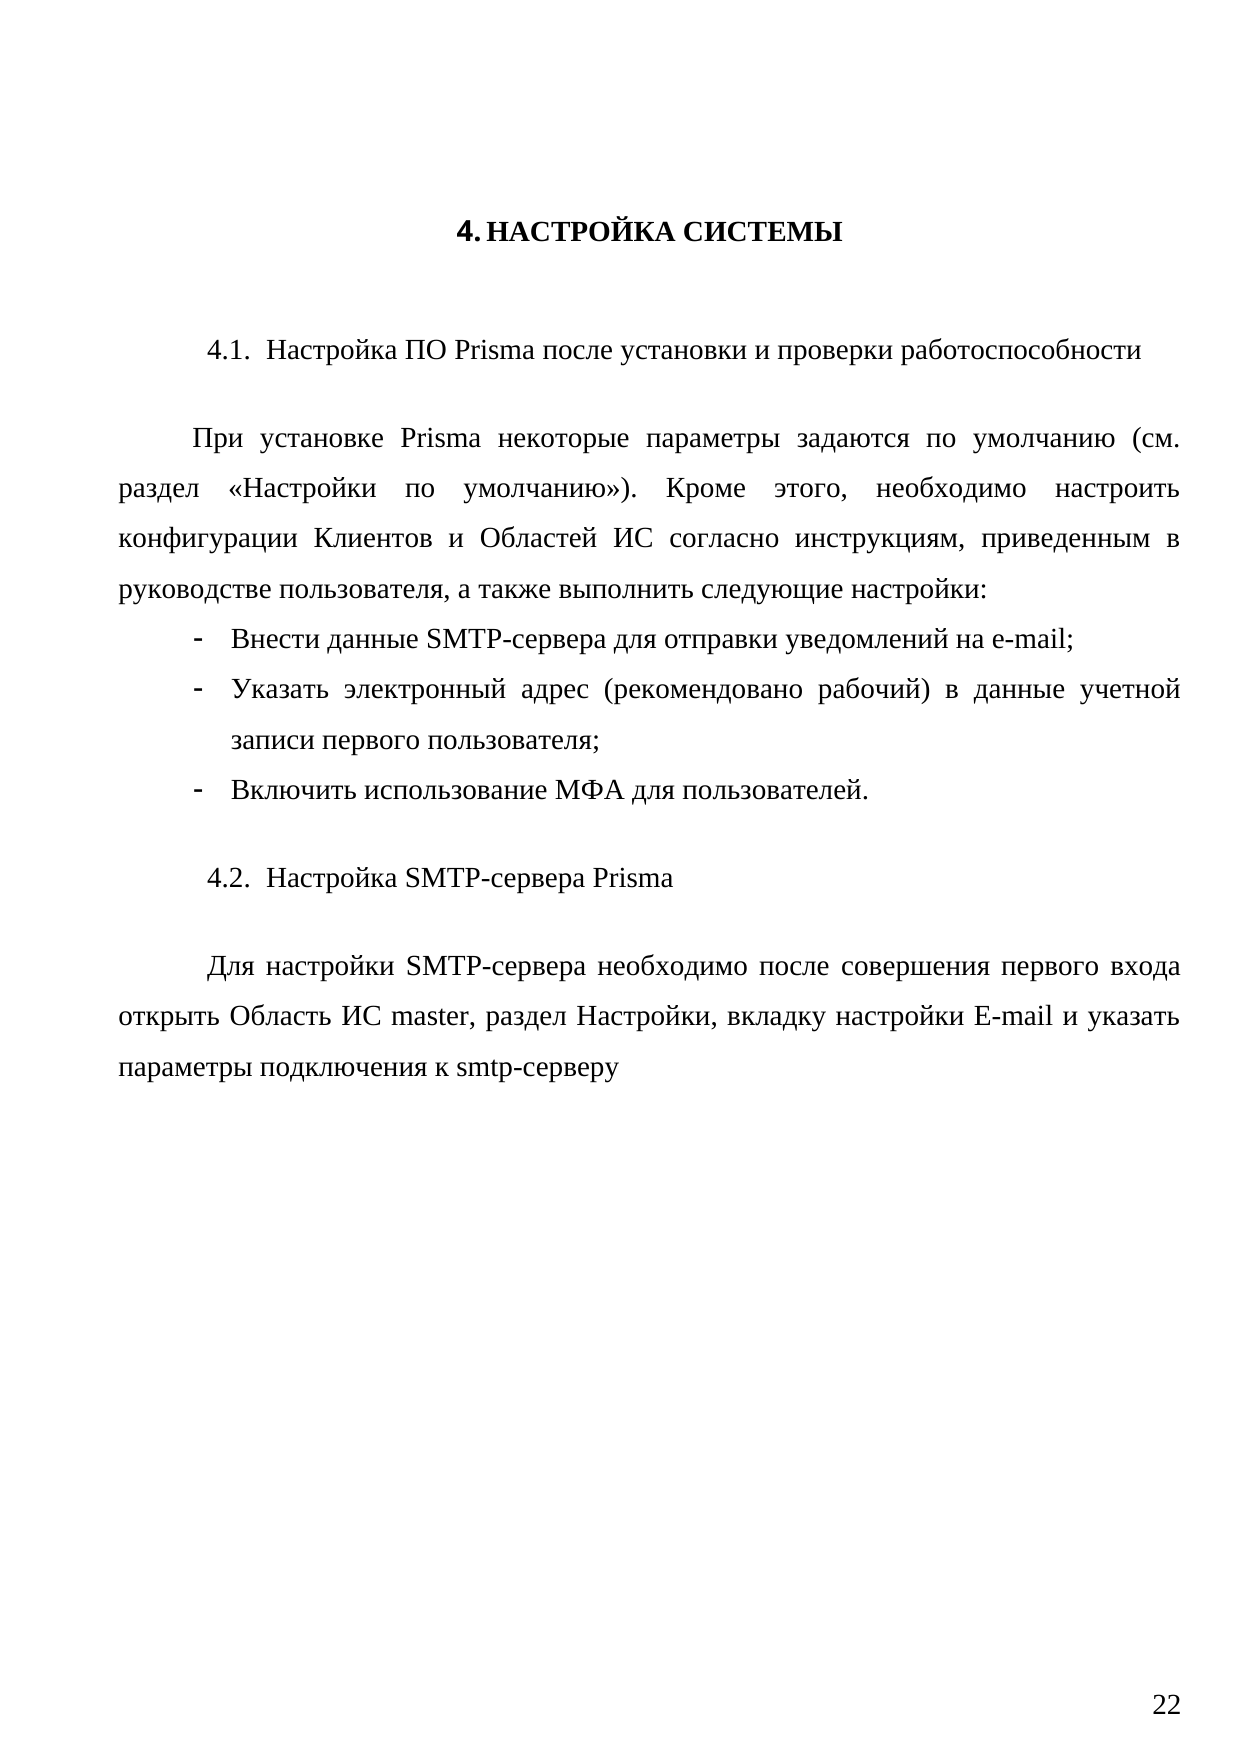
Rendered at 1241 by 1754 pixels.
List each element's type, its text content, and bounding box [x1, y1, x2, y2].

subtitle Настройка SMTP-сервера Prisma [118, 860, 1181, 894]
subtitle Настройка ПО Prisma после установки и проверки работоспособности [118, 332, 1181, 366]
text Внести данные SMTP-cервера для отправки уведомлений на e-mail; [193, 621, 1181, 655]
text Включить использование МФА для пользователей. [193, 772, 1181, 806]
subtitle НАСТРОЙКА СИСТЕМЫ [118, 210, 1181, 250]
text При установке Prisma некоторые параметры задаются по умолчанию (см. раздел «Настройки по умолчанию»). Кроме этого, необходимо настроить конфигурации Клиентов и Областей ИС согласно инструкциям, приведенным в руководстве пользователя, а также выполнить следующие настройки: [118, 420, 1181, 604]
text Указать электронный адрес (рекомендовано рабочий) в данные учетной записи первого пользователя; [193, 672, 1181, 756]
text Для настройки SMTP-сервера необходимо после совершения первого входа открыть Область ИС master, раздел Настройки, вкладку настройки E-mail и указать параметры подключения к smtp-серверу [118, 948, 1181, 1082]
